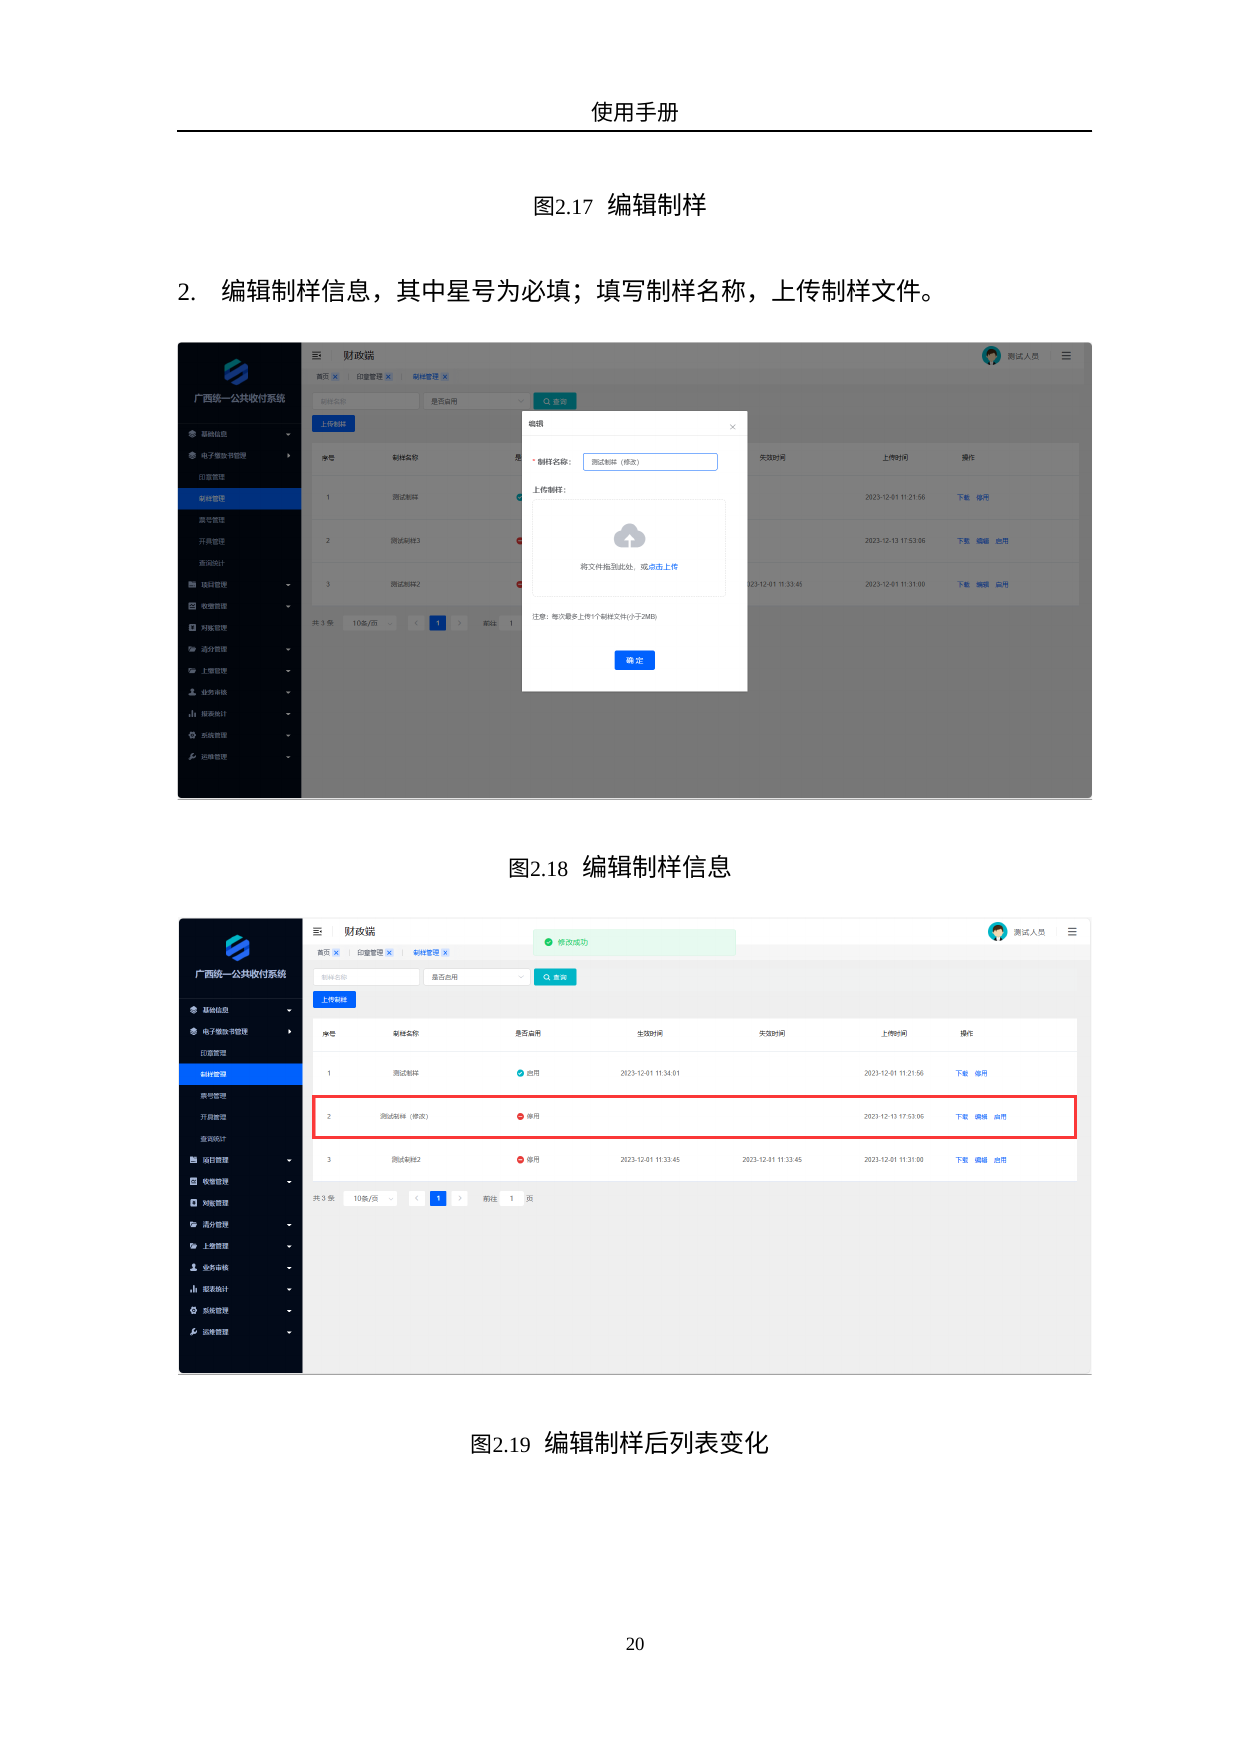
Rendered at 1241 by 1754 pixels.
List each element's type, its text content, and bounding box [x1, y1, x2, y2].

picture [177, 342, 1093, 800]
list 编辑制样信息 [177, 832, 1092, 900]
list 编辑制样后列表变化 [177, 1408, 1092, 1476]
picture [178, 917, 1092, 1375]
list 编辑制样 [177, 170, 1092, 238]
list 编辑制样信息，其中星号为必填；填写制样名称，上传制样文件。 [177, 256, 1092, 324]
